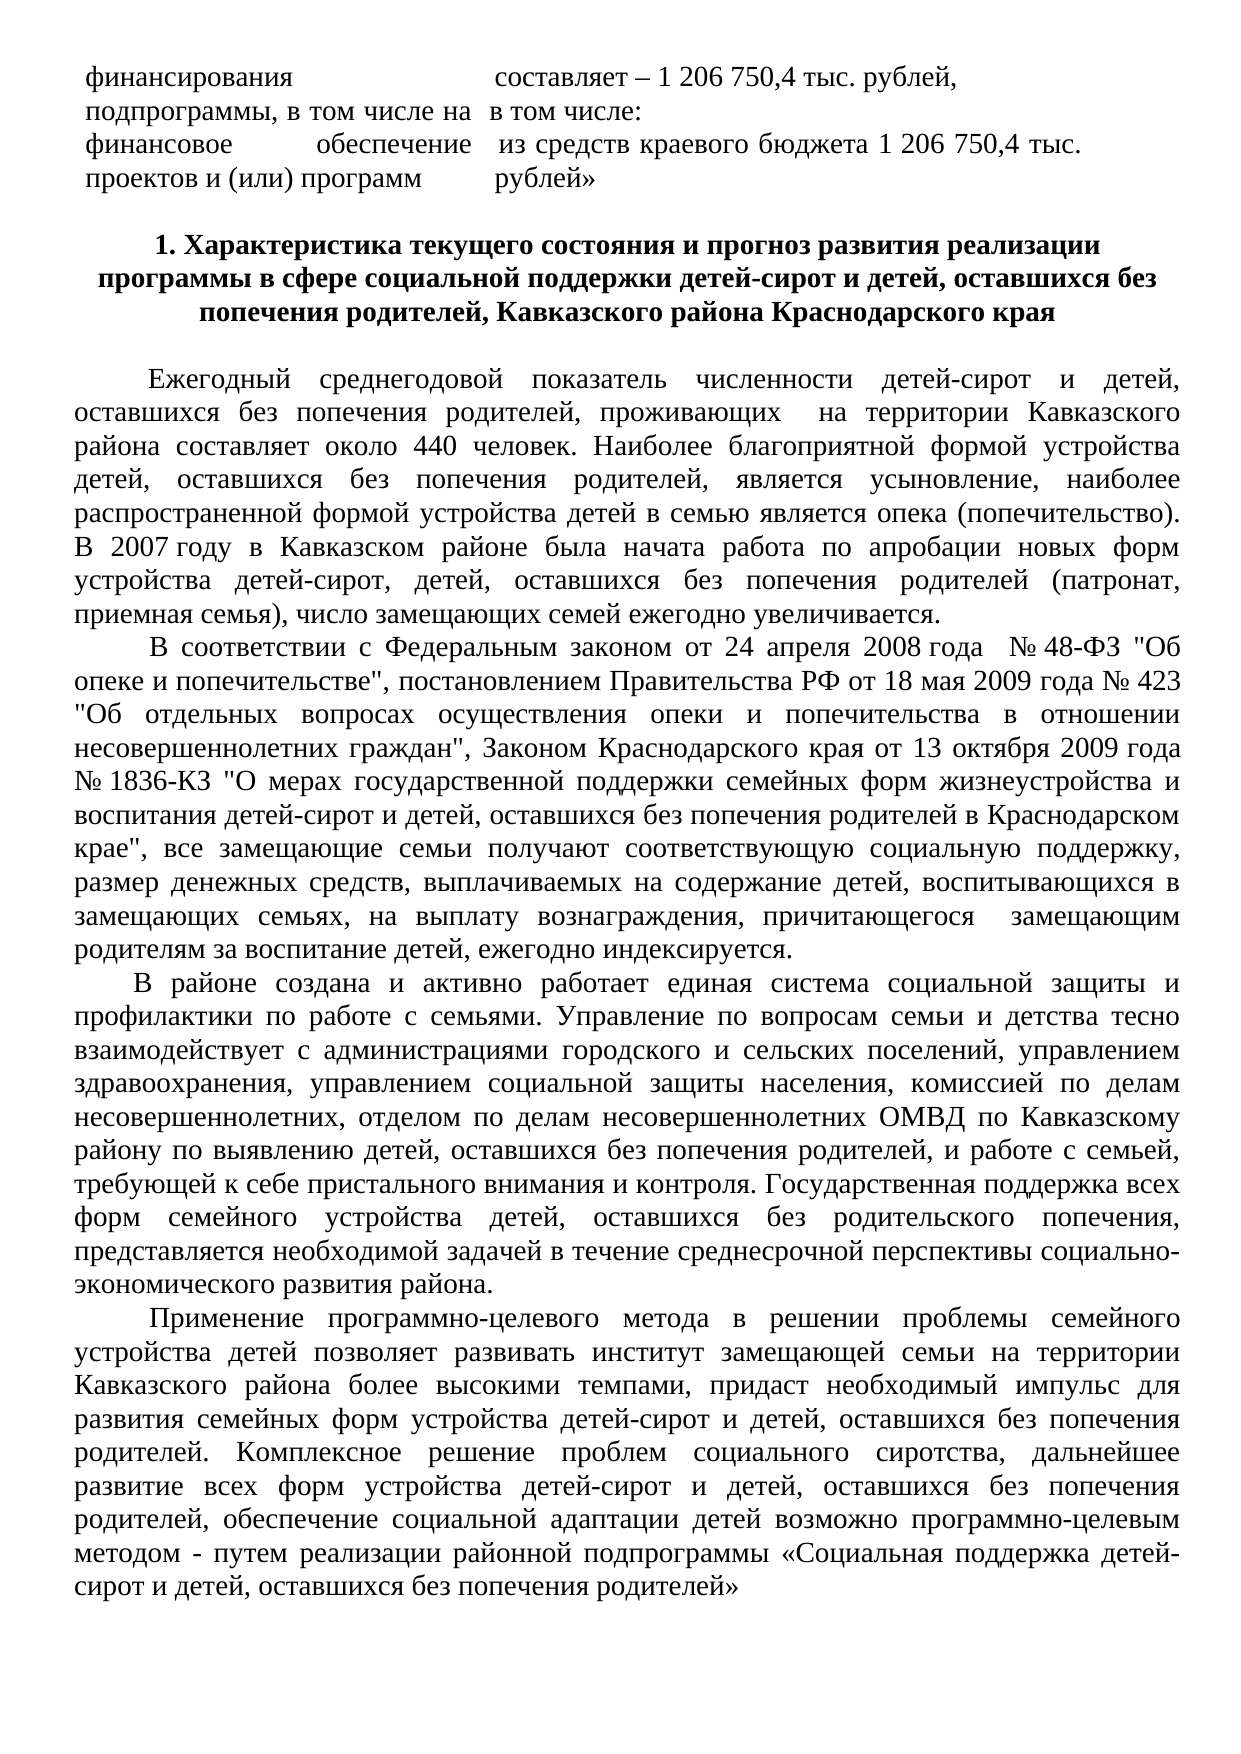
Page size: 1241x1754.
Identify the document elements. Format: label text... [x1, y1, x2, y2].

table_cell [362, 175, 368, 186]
text 1. Характеристика текущего состояния и прогноз развития реализации программы в сфере социальной поддержки детей-сирот и детей, оставшихся без попечения родителей, Кавказского района Краснодарского края [74, 227, 1181, 327]
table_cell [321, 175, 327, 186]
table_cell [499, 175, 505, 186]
text В районе создана и активно работает единая система социальной защиты и профилактики по работе с семьями. Управление по вопросам семьи и детства тесно взаимодействует с администрациями городского и сельских поселений, управлением здравоохранения, управлением социальной защиты населения, комиссией по делам несовершеннолетних, отделом по делам несовершеннолетних ОМВД по Кавказскому району по выявлению детей, оставшихся без попечения родителей, и работе с семьей, требующей к себе пристального внимания и контроля. Государственная поддержка всех форм семейного устройства детей, оставшихся без родительского попечения, представляется необходимой задачей в течение среднесрочной перспективы социально-экономического развития района. [74, 965, 1181, 1300]
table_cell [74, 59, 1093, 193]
text Применение программно-целевого метода в решении проблемы семейного устройства детей позволяет развивать институт замещающей семьи на территории Кавказского района более высокими темпами, придаст необходимый импульс для развития семейных форм устройства детей-сирот и детей, оставшихся без попечения родителей. Комплексное решение проблем социального сиротства, дальнейшее развитие всех форм устройства детей-сирот и детей, оставшихся без попечения родителей, обеспечение социальной адаптации детей возможно программно-целевым методом - путем реализации районной подпрограммы «Социальная поддержка детей-сирот и детей, оставшихся без попечения родителей» [74, 1300, 1181, 1602]
text Ежегодный среднегодовой показатель численности детей-сирот и детей, оставшихся без попечения родителей, проживающих на территории Кавказского района составляет около 440 человек. Наиболее благоприятной формой устройства детей, оставшихся без попечения родителей, является усыновление, наиболее распространенной формой устройства детей в семью является опека (попечительство). В 2007 году в Кавказском районе была начата работа по апробации новых форм устройства детей-сирот, детей, оставшихся без попечения родителей (патронат, приемная семья), число замещающих семей ежегодно увеличивается. [74, 361, 1181, 629]
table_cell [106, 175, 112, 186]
text В соответствии с Федеральным законом от 24 апреля 2008 года № 48-ФЗ "Об опеке и попечительстве", постановлением Правительства РФ от 18 мая 2009 года № 423 "Об отдельных вопросах осуществления опеки и попечительства в отношении несовершеннолетних граждан", Законом Краснодарского края от 13 октября 2009 года № 1836-КЗ "О мерах государственной поддержки семейных форм жизнеустройства и воспитания детей-сирот и детей, оставшихся без попечения родителей в Краснодарском крае", все замещающие семьи получают соответствующую социальную поддержку, размер денежных средств, выплачиваемых на содержание детей, воспитывающихся в замещающих семьях, на выплату вознаграждения, причитающегося замещающим родителям за воспитание детей, ежегодно индексируется. [74, 629, 1181, 965]
